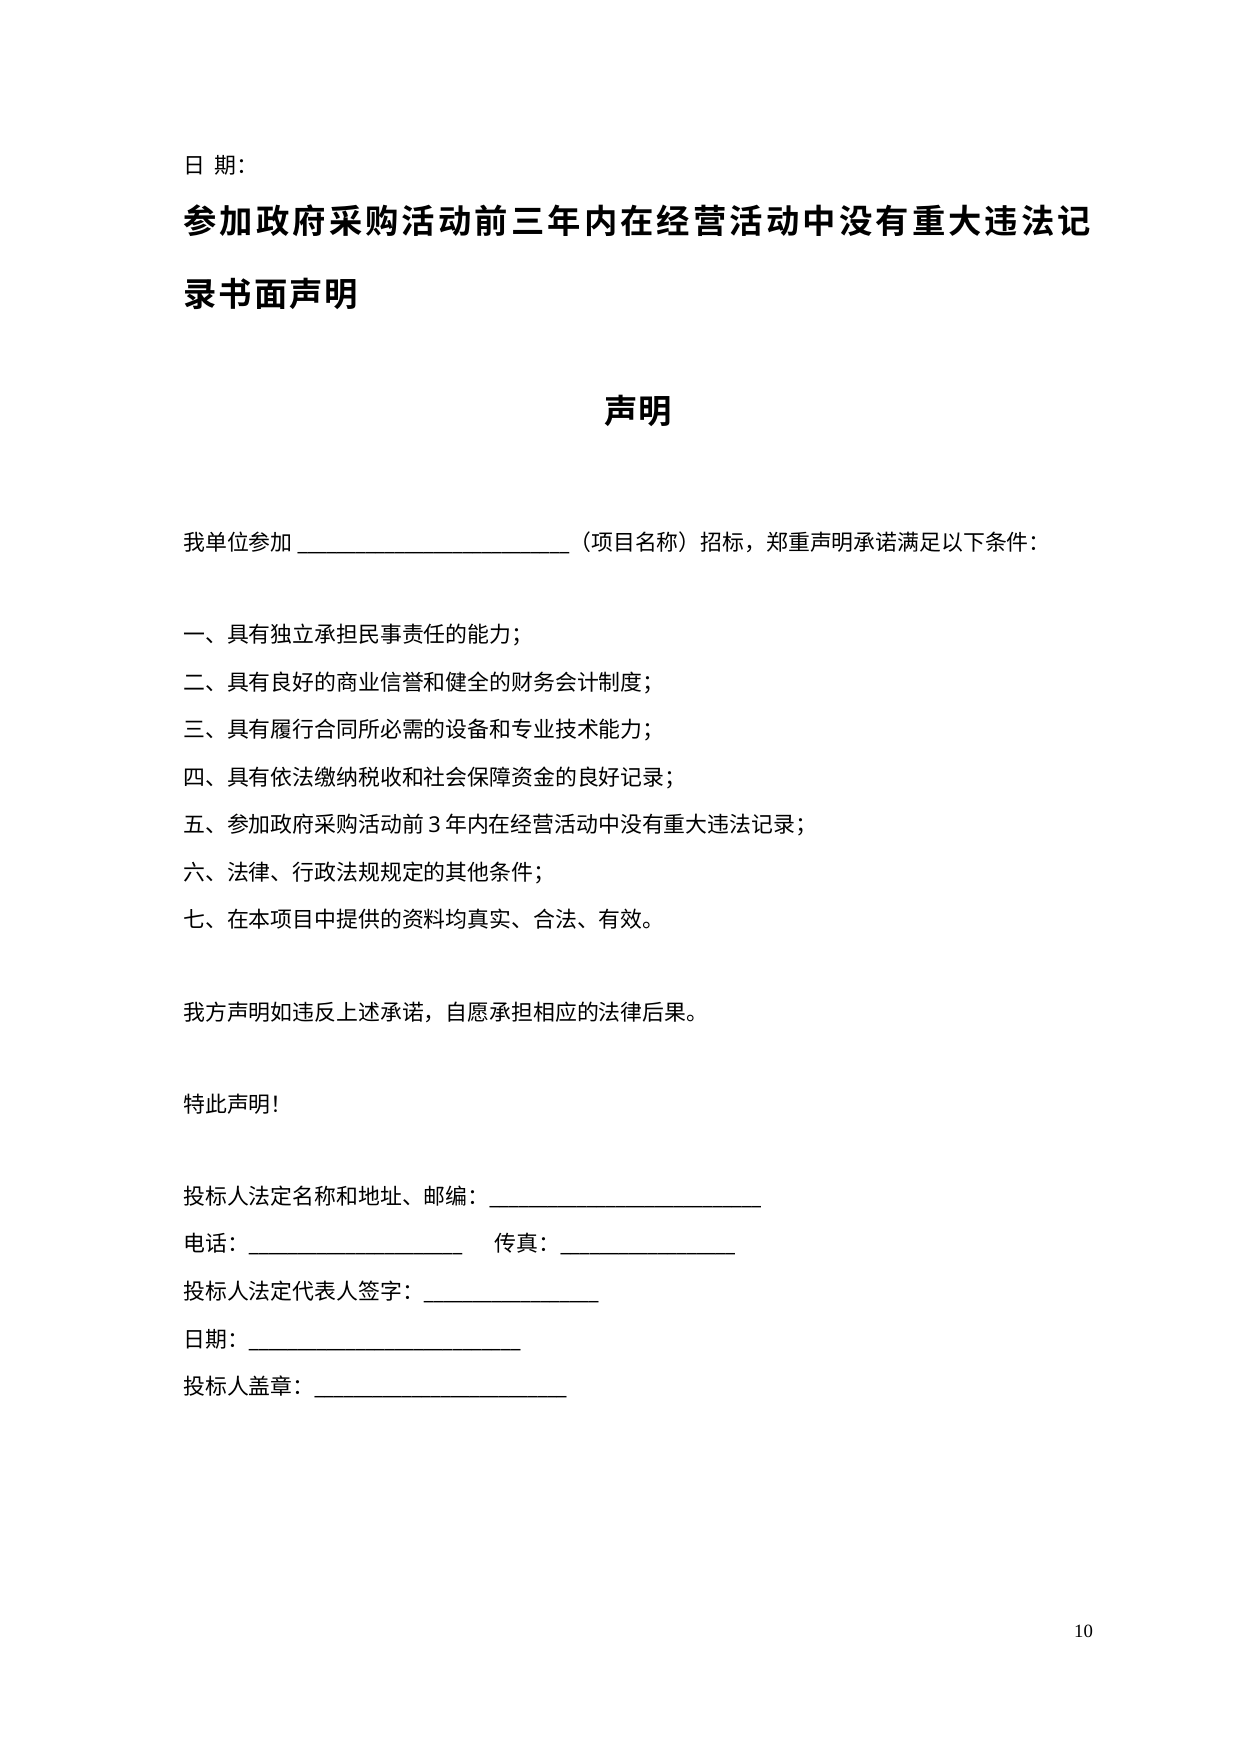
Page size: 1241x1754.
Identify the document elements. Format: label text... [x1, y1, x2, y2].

text 参加政府采购活动前三年内在经营活动中没有重大违法记录书面声明 [183, 195, 1092, 316]
text 二、具有良好的商业信誉和健全的财务会计制度； [183, 665, 1092, 696]
text 三、具有履行合同所必需的设备和专业技术能力； [183, 712, 1092, 744]
text 投标人法定代表人签字：__________________ [183, 1274, 1092, 1306]
text 一、具有独立承担民事责任的能力； [183, 617, 1092, 649]
text 七、在本项目中提供的资料均真实、合法、有效。 [183, 902, 1092, 934]
text 六、法律、行政法规规定的其他条件； [183, 855, 1092, 886]
text 四、具有依法缴纳税收和社会保障资金的良好记录； [183, 760, 1092, 791]
text 投标人盖章：__________________________ [183, 1369, 1092, 1401]
text 电话：______________________ 传真：__________________ [183, 1226, 1092, 1258]
text 五、参加政府采购活动前3年内在经营活动中没有重大违法记录； [183, 807, 1092, 839]
text 特此声明！ [183, 1087, 1092, 1118]
text 投标人法定名称和地址、邮编：____________________________ [183, 1179, 1092, 1211]
text 日期：____________________________ [183, 1322, 1092, 1353]
text 我方声明如违反上述承诺，自愿承担相应的法律后果。 [183, 994, 1092, 1026]
text 我单位参加 ____________________________（项目名称）招标，郑重声明承诺满足以下条件： [183, 525, 1092, 557]
text 日 期： [183, 148, 1092, 179]
text 声明 [183, 384, 1092, 433]
